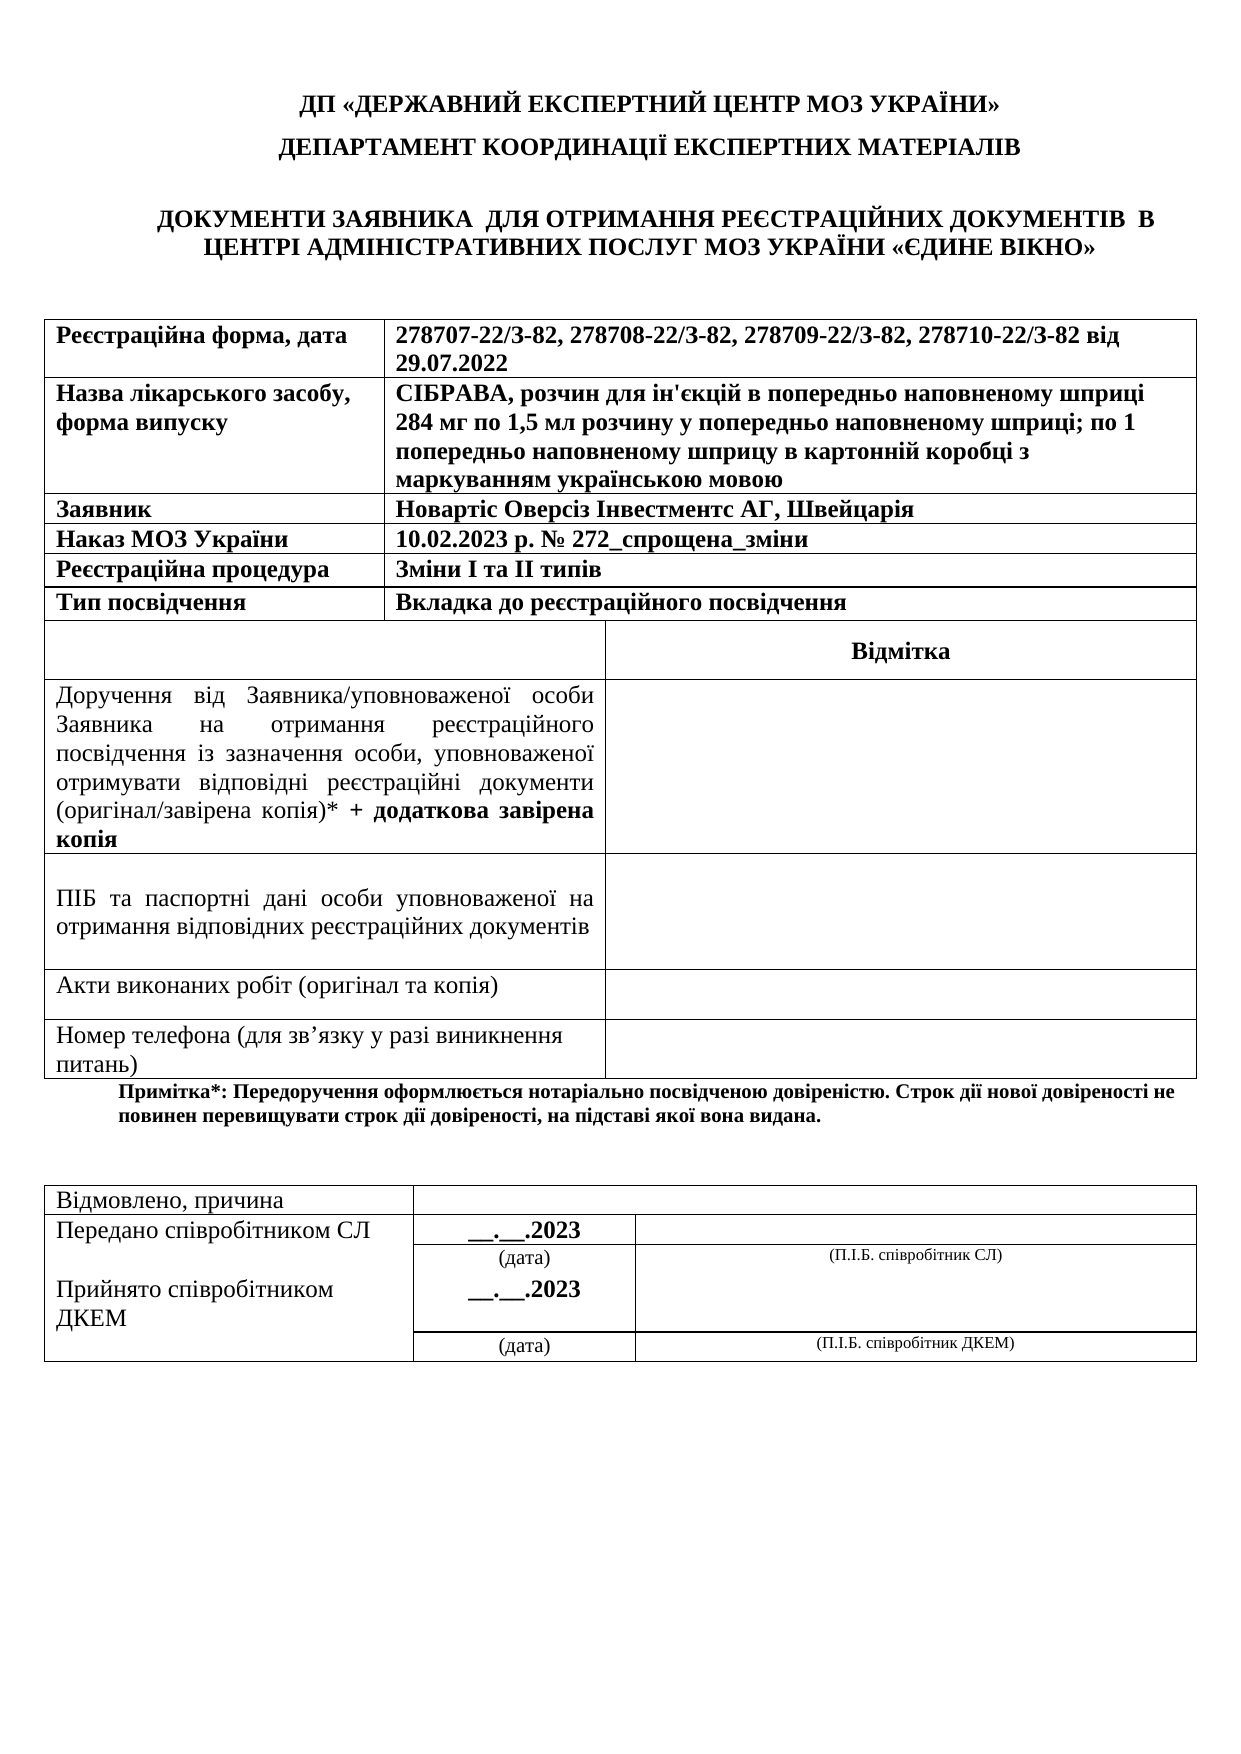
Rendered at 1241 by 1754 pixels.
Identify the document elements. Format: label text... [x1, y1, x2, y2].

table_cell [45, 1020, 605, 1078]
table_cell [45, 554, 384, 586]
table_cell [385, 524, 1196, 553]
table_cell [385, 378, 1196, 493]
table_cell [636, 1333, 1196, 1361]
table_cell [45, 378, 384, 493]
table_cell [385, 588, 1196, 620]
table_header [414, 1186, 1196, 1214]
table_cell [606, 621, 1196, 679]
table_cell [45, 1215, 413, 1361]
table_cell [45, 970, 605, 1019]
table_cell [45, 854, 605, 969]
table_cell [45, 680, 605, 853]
text ДЕПАРТАМЕНТ КООРДИНАЦІЇ ЕКСПЕРТНИХ МАТЕРІАЛІВ [118, 132, 1181, 161]
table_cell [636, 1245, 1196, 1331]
text ДП «ДЕРЖАВНИЙ ЕКСПЕРТНИЙ ЦЕНТР МОЗ УКРАЇНИ» [118, 89, 1181, 117]
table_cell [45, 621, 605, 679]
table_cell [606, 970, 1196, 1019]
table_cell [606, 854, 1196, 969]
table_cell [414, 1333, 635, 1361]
text Примітка*: Передоручення оформлюється нотаріально посвідченою довіреністю. Строк дії нової довіреності не повинен перевищувати строк дії довіреності, на підставі якої вона видана. [118, 1079, 1181, 1127]
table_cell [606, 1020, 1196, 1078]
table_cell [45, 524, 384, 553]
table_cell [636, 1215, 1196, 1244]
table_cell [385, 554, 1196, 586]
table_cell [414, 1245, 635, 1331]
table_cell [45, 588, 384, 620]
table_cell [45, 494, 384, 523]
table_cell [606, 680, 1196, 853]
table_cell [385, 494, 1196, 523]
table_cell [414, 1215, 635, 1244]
text ДОКУМЕНТИ ЗАЯВНИКА ДЛЯ ОТРИМАННЯ РЕЄСТРАЦІЙНИХ ДОКУМЕНТІВ В ЦЕНТРІ АДМІНІСТРАТИВНИХ ПОСЛУГ МОЗ УКРАЇНИ «ЄДИНЕ ВІКНО» [118, 204, 1181, 261]
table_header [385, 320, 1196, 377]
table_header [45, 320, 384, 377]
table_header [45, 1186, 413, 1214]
